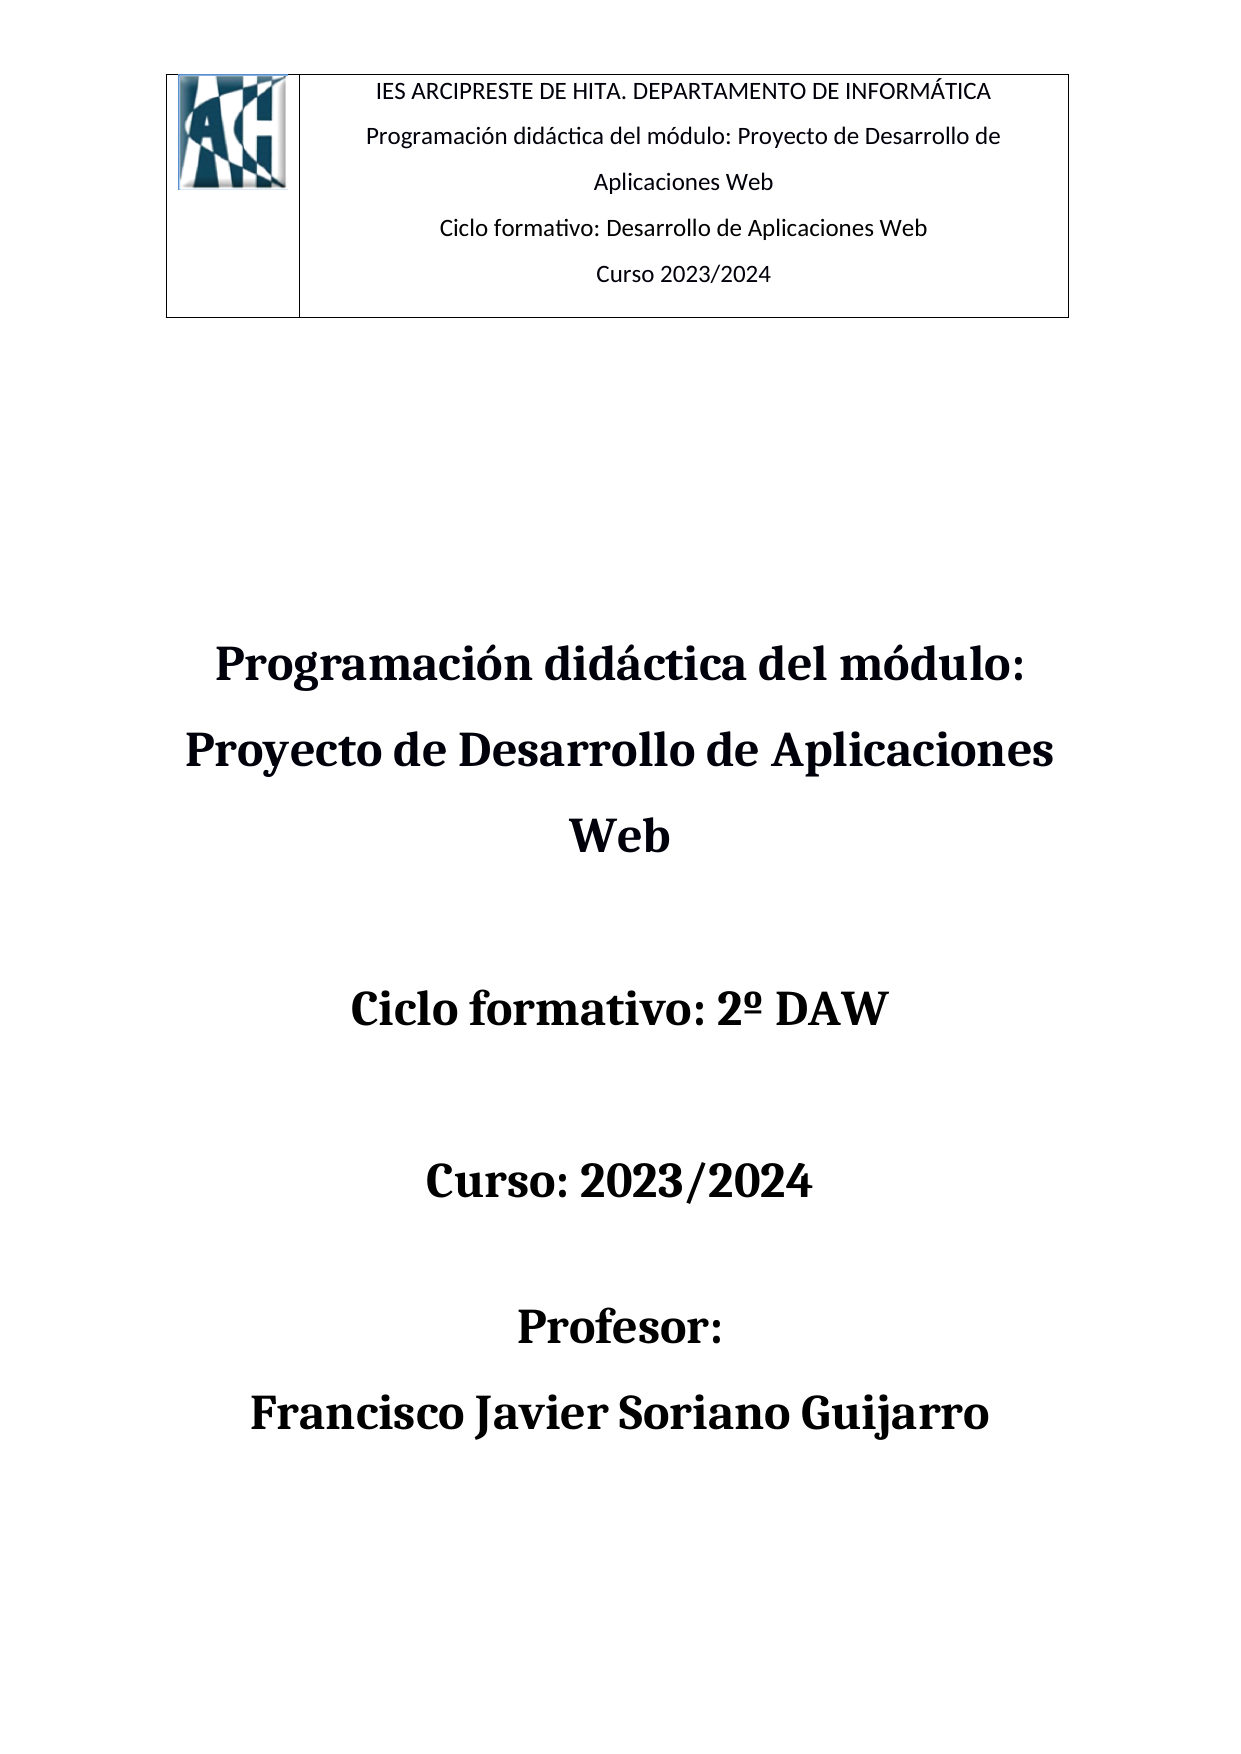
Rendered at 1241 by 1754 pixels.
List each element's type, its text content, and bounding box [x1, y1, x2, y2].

text Profesor: [177, 1298, 1063, 1356]
text Programación didáctica del módulo: Proyecto de Desarrollo de Aplicaciones Web [177, 635, 1063, 865]
picture [176, 74, 289, 190]
text Curso: 2023/2024 [177, 1153, 1063, 1210]
text Francisco Javier Soriano Guijarro [177, 1384, 1063, 1442]
text Ciclo formativo: 2º DAW [177, 980, 1063, 1038]
